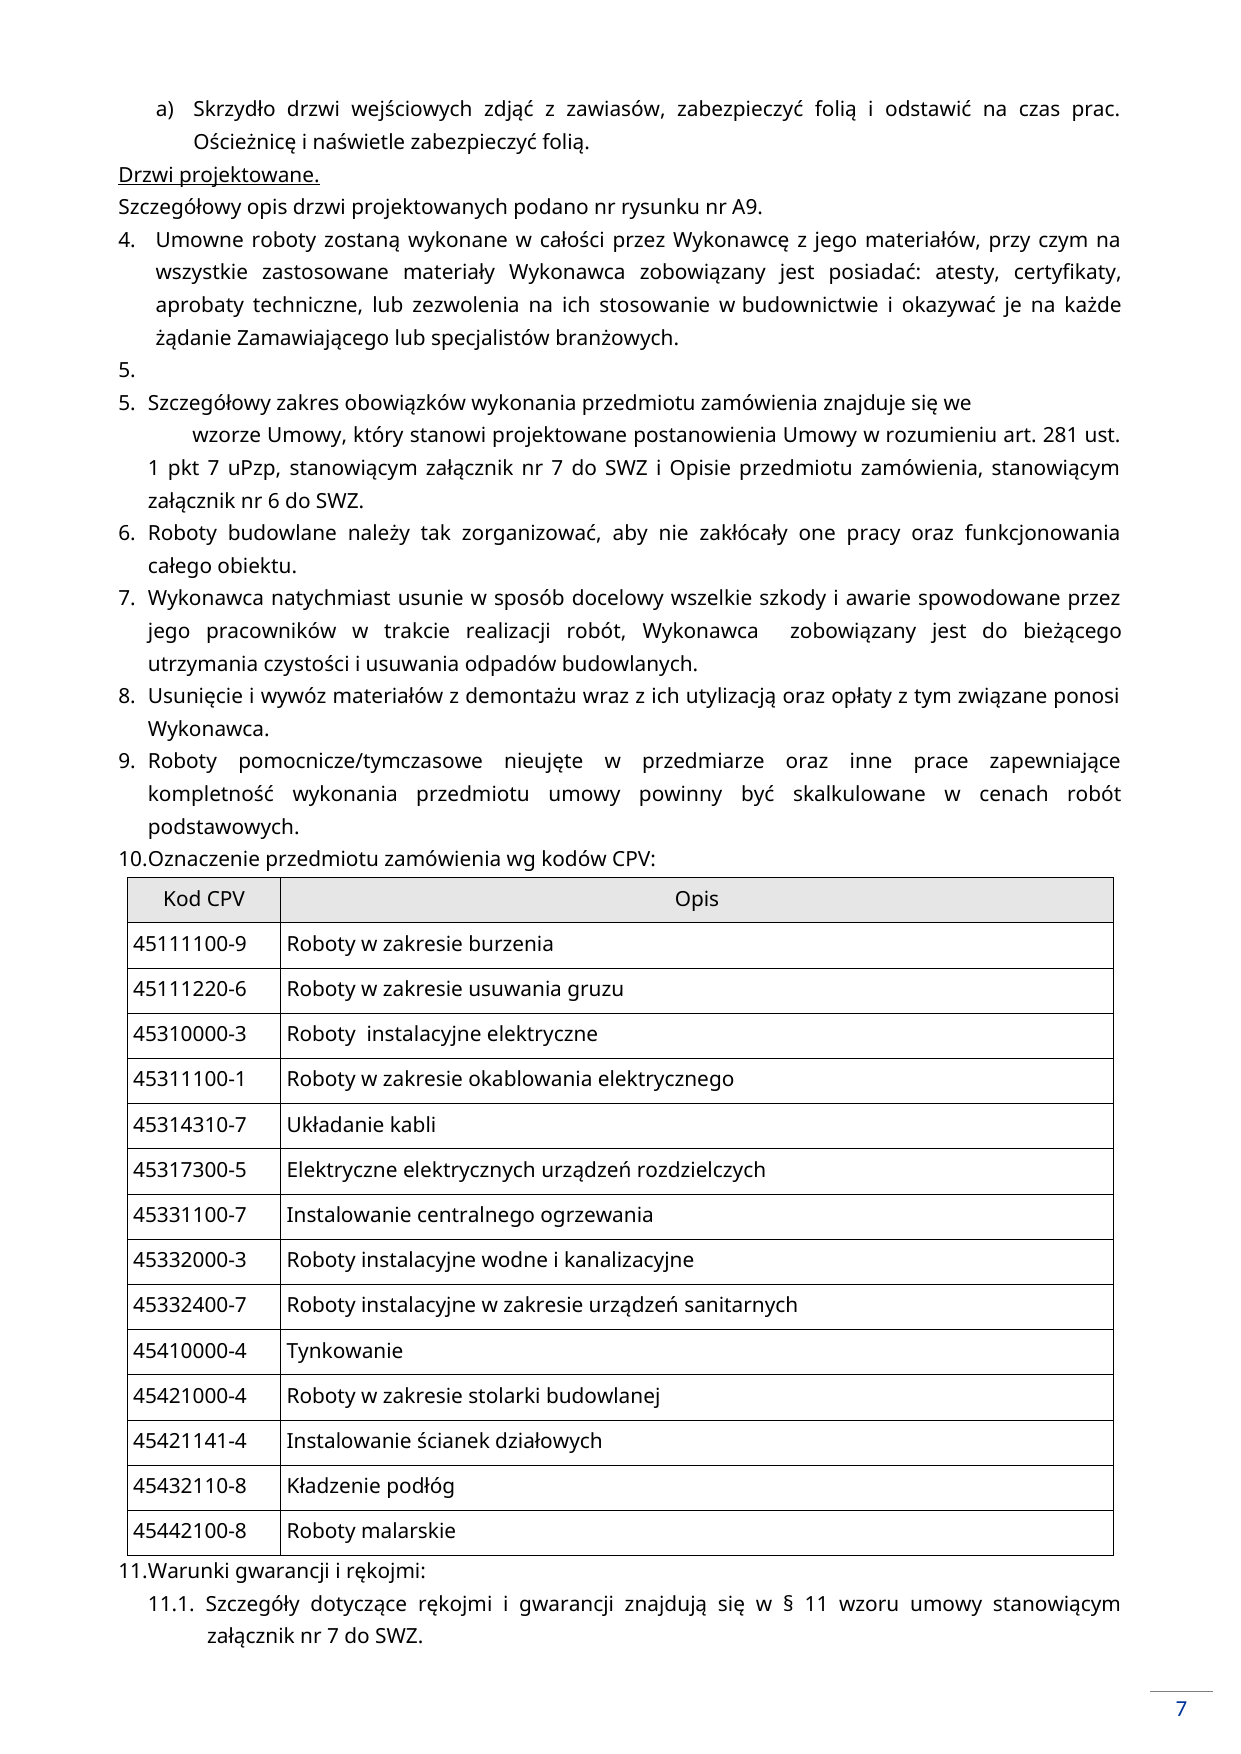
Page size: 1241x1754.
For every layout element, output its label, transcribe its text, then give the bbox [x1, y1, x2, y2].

text Szczegółowy opis drzwi projektowanych podano nr rysunku nr A9. [118, 192, 1122, 221]
table_cell Roboty w zakresie okablowania elektrycznego [281, 1059, 1113, 1103]
table_cell Roboty w zakresie stolarki budowlanej [281, 1375, 1113, 1419]
table_cell Kładzenie podłóg [281, 1466, 1113, 1510]
table_header Kod CPV [128, 878, 280, 922]
table_cell Roboty w zakresie usuwania gruzu [281, 969, 1113, 1013]
list Warunki gwarancji i rękojmi: [118, 1556, 1122, 1584]
table_cell Roboty instalacyjne elektryczne [281, 1014, 1113, 1058]
table_cell 45432110-8 [128, 1466, 280, 1510]
list Szczegółowy zakres obowiązków wykonania przedmiotu zamówienia znajduje się we wzorze Umowy, który stanowi projektowane postanowienia Umowy w rozumieniu art. 281 ust. 1 pkt 7 uPzp, stanowiącym załącznik nr 7 do SWZ i Opisie przedmiotu zamówienia, stanowiącym załącznik nr 6 do SWZ. [118, 388, 1122, 514]
table_cell Roboty w zakresie burzenia [281, 923, 1113, 967]
table_cell Instalowanie ścianek działowych [281, 1421, 1113, 1465]
table_cell Instalowanie centralnego ogrzewania [281, 1195, 1113, 1239]
table_cell Roboty malarskie [281, 1511, 1113, 1555]
list Skrzydło drzwi wejściowych zdjąć z zawiasów, zabezpieczyć folią i odstawić na czas prac. Ościeżnicę i naświetle zabezpieczyć folią. [156, 94, 1122, 156]
list Roboty pomocnicze/tymczasowe nieujęte w przedmiarze oraz inne prace zapewniające kompletność wykonania przedmiotu umowy powinny być skalkulowane w cenach robót podstawowych. [118, 747, 1122, 840]
table_cell 45331100-7 [128, 1195, 280, 1239]
table_cell 45314310-7 [128, 1104, 280, 1148]
table_cell 45421141-4 [128, 1421, 280, 1465]
list Roboty budowlane należy tak zorganizować, aby nie zakłócały one pracy oraz funkcjonowania całego obiektu. [118, 518, 1122, 579]
list Usunięcie i wywóz materiałów z demontażu wraz z ich utylizacją oraz opłaty z tym związane ponosi Wykonawca. [118, 681, 1122, 742]
table_cell 45410000-4 [128, 1330, 280, 1374]
table_cell 45111220-6 [128, 969, 280, 1013]
text Drzwi projektowane. [118, 160, 1122, 188]
table_cell Roboty instalacyjne wodne i kanalizacyjne [281, 1240, 1113, 1284]
table_cell 45332000-3 [128, 1240, 280, 1284]
table_cell Tynkowanie [281, 1330, 1113, 1374]
table_cell Elektryczne elektrycznych urządzeń rozdzielczych [281, 1149, 1113, 1193]
list Umowne roboty zostaną wykonane w całości przez Wykonawcę z jego materiałów, przy czym na wszystkie zastosowane materiały Wykonawca zobowiązany jest posiadać: atesty, certyfikaty, aprobaty techniczne, lub zezwolenia na ich stosowanie w budownictwie i okazywać je na każde żądanie Zamawiającego lub specjalistów branżowych. [118, 225, 1122, 351]
list Wykonawca natychmiast usunie w sposób docelowy wszelkie szkody i awarie spowodowane przez jego pracowników w trakcie realizacji robót, Wykonawca zobowiązany jest do bieżącego utrzymania czystości i usuwania odpadów budowlanych. [118, 583, 1122, 677]
table_cell Układanie kabli [281, 1104, 1113, 1148]
table_cell 45317300-5 [128, 1149, 280, 1193]
table_cell 45442100-8 [128, 1511, 280, 1555]
table_cell 45332400-7 [128, 1285, 280, 1329]
table_cell 45311100-1 [128, 1059, 280, 1103]
table_cell 45421000-4 [128, 1375, 280, 1419]
table_cell 45111100-9 [128, 923, 280, 967]
table_header Opis [281, 878, 1113, 922]
text 11.1. Szczegóły dotyczące rękojmi i gwarancji znajdują się w § 11 wzoru umowy stanowiącym załącznik nr 7 do SWZ. [148, 1589, 1122, 1650]
table_cell 45310000-3 [128, 1014, 280, 1058]
table_cell Roboty instalacyjne w zakresie urządzeń sanitarnych [281, 1285, 1113, 1329]
list Oznaczenie przedmiotu zamówienia wg kodów CPV: [118, 844, 1122, 873]
